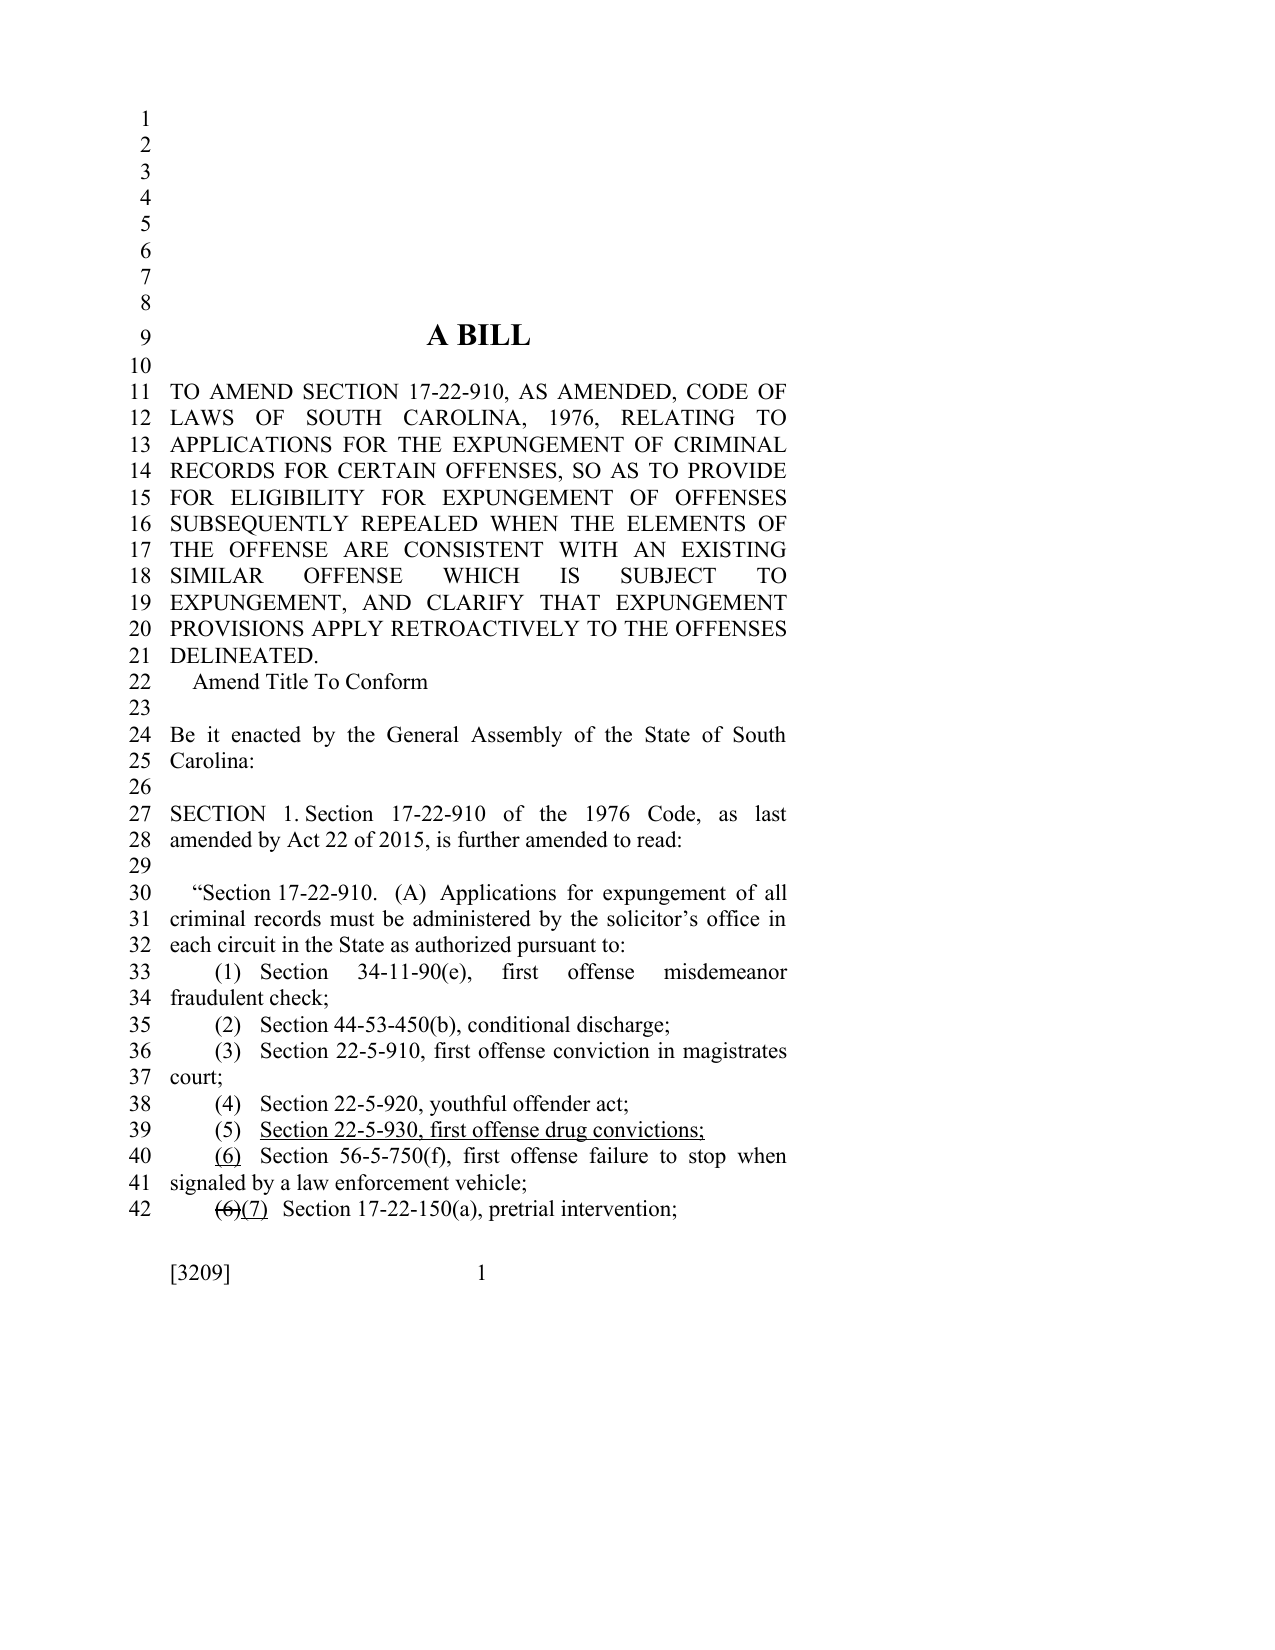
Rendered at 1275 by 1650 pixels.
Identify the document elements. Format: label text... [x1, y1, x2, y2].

text TO AMEND SECTION 17-22-910, AS AMENDED, CODE OF LAWS OF SOUTH CAROLINA, 1976, RELATING TO APPLICATIONS FOR THE EXPUNGEMENT OF CRIMINAL RECORDS FOR CERTAIN OFFENSES, SO AS TO PROVIDE FOR ELIGIBILITY FOR EXPUNGEMENT OF OFFENSES SUBSEQUENTLY REPEALED WHEN THE ELEMENTS OF THE OFFENSE ARE CONSISTENT WITH AN EXISTING SIMILAR OFFENSE WHICH IS SUBJECT TO EXPUNGEMENT, AND CLARIFY THAT EXPUNGEMENT PROVISIONS APPLY RETROACTIVELY TO THE OFFENSES DELINEATED. [169, 378, 787, 668]
text (2) Section 44-53-450(b), conditional discharge; [169, 1011, 787, 1037]
text (6) Section 56-5-750(f), first offense failure to stop when signaled by a law enforcement vehicle; [169, 1142, 787, 1195]
text Amend Title To Conform [169, 668, 787, 694]
text A BILL [169, 316, 787, 352]
text (4) Section 22-5-920, youthful offender act; [169, 1090, 787, 1116]
text (6)(7) Section 17-22-150(a), pretrial intervention; [169, 1195, 787, 1221]
text Be it enacted by the General Assembly of the State of South Carolina: [169, 721, 787, 773]
text SECTION 1. Section 17-22-910 of the 1976 Code, as last amended by Act 22 of 2015, is further amended to read: [169, 800, 787, 852]
text (3) Section 22-5-910, first offense conviction in magistrates court; [169, 1037, 787, 1090]
text (1) Section 34-11-90(e), first offense misdemeanor fraudulent check; [169, 958, 787, 1011]
text (5) Section 22-5-930, first offense drug convictions; [169, 1116, 787, 1142]
text “Section 17-22-910. (A) Applications for expungement of all criminal records must be administered by the solicitor’s office in each circuit in the State as authorized pursuant to: [169, 879, 787, 958]
